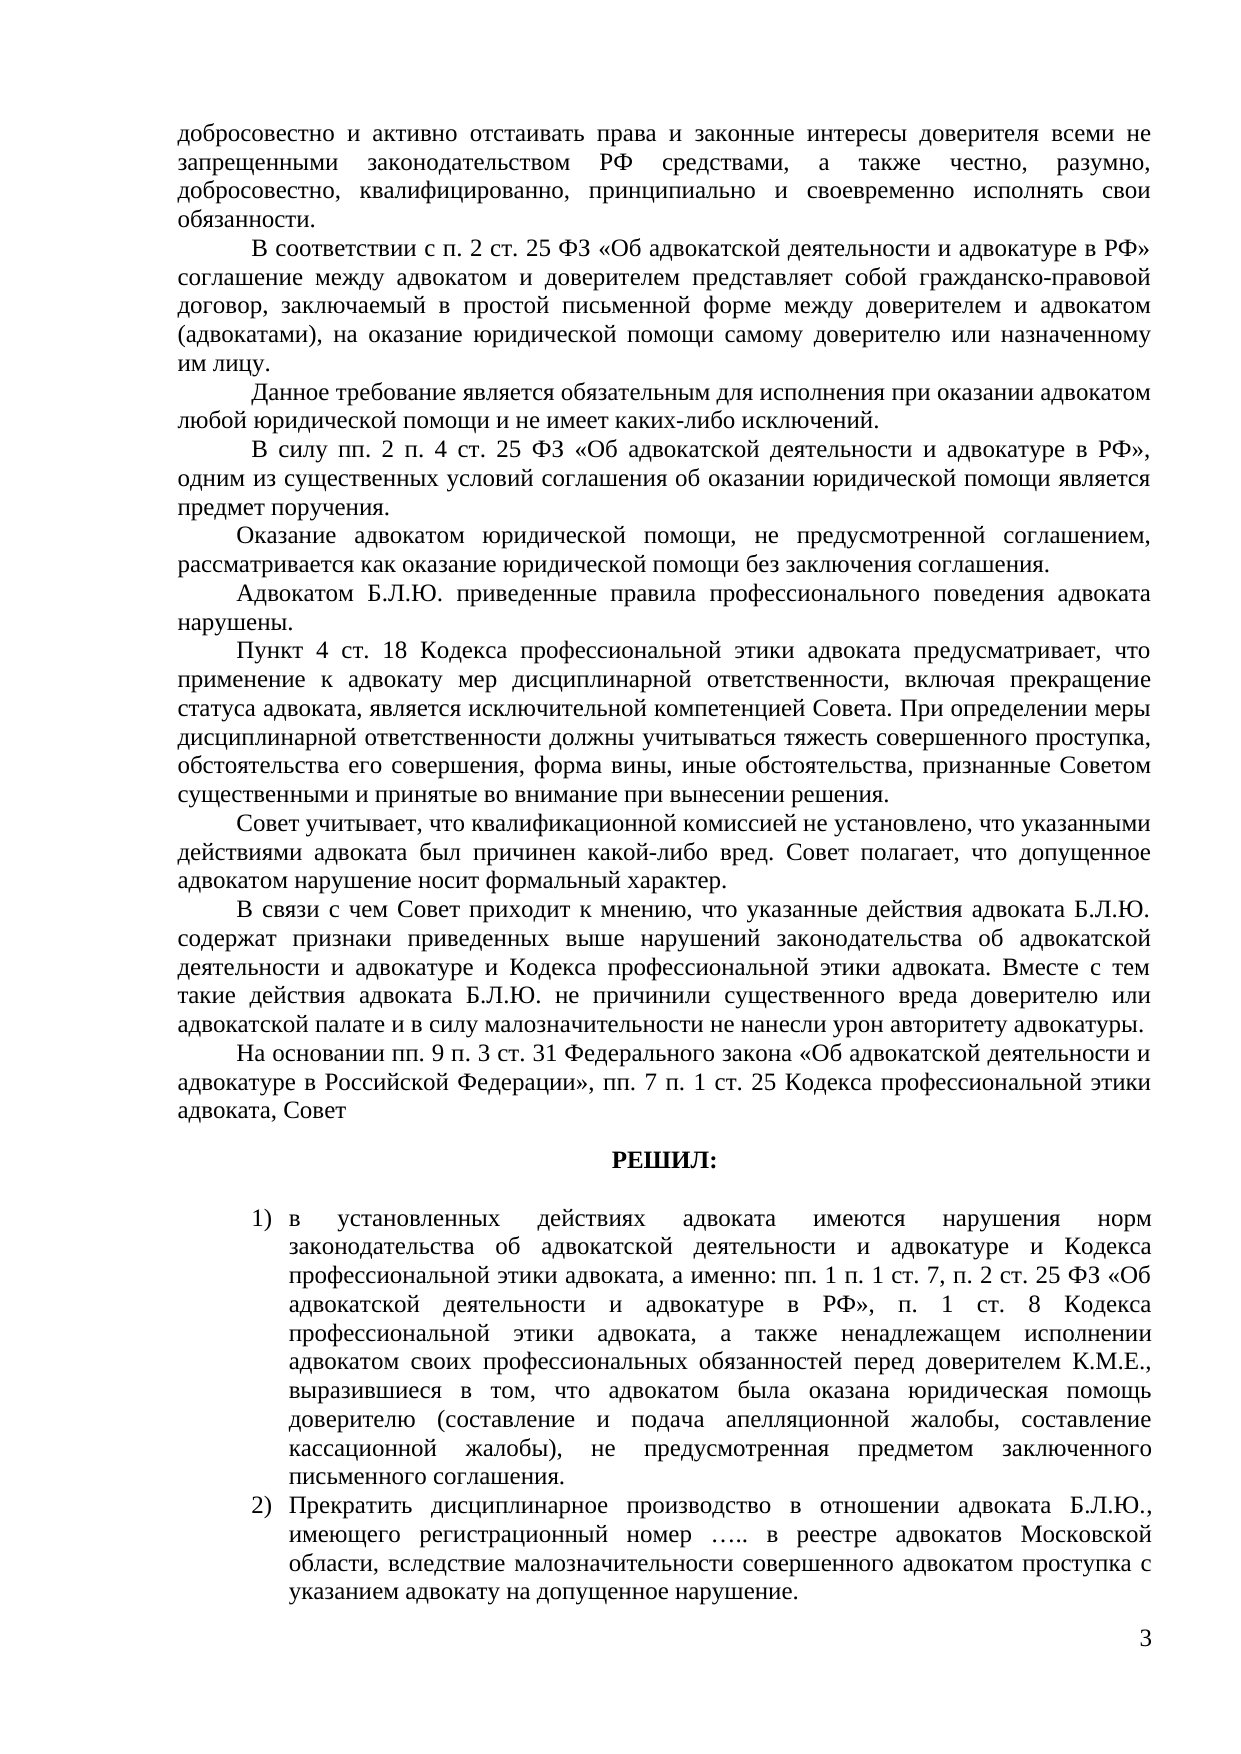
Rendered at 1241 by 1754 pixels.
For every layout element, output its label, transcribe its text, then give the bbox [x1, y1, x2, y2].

list В связи с чем Совет приходит к мнению, что указанные действия адвоката Б.Л.Ю. содержат признаки приведенных выше нарушений законодательства об адвокатской деятельности и адвокатуре и Кодекса профессиональной этики адвоката. Вместе с тем такие действия адвоката Б.Л.Ю. не причинили существенного вреда доверителю или адвокатской палате и в силу малозначительности не нанесли урон авторитету адвокатуры. [177, 894, 1152, 1038]
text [177, 118, 1152, 233]
text В силу пп. 2 п. 4 ст. 25 ФЗ «Об адвокатской деятельности и адвокатуре в РФ», одним из существенных условий соглашения об оказании юридической помощи является предмет поручения. [177, 434, 1152, 521]
list Пункт 4 ст. 18 Кодекса профессиональной этики адвоката предусматривает, что применение к адвокату мер дисциплинарной ответственности, включая прекращение статуса адвоката, является исключительной компетенцией Совета. При определении меры дисциплинарной ответственности должны учитываться тяжесть совершенного проступка, обстоятельства его совершения, форма вины, иные обстоятельства, признанные Советом существенными и принятые во внимание при вынесении решения. [177, 636, 1152, 808]
text РЕШИЛ: [177, 1145, 1152, 1174]
list Совет учитывает, что квалификационной комиссией не установлено, что указанными действиями адвоката был причинен какой-либо вред. Совет полагает, что допущенное адвокатом нарушение носит формальный характер. [177, 808, 1152, 894]
list в установленных действиях адвоката имеются нарушения норм законодательства об адвокатской деятельности и адвокатуре и Кодекса профессиональной этики адвоката, а именно: пп. 1 п. 1 ст. 7, п. 2 ст. 25 ФЗ «Об адвокатской деятельности и адвокатуре в РФ», п. 1 ст. 8 Кодекса профессиональной этики адвоката, а также ненадлежащем исполнении адвокатом своих профессиональных обязанностей перед доверителем К.М.Е., выразившиеся в том, что адвокатом была оказана юридическая помощь доверителю (составление и подача апелляционной жалобы, составление кассационной жалобы), не предусмотренная предметом заключенного письменного соглашения. [251, 1203, 1152, 1490]
list Прекратить дисциплинарное производство в отношении адвоката Б.Л.Ю., имеющего регистрационный номер ….. в реестре адвокатов Московской области, вследствие малозначительности совершенного адвокатом проступка с указанием адвокату на допущенное нарушение. [251, 1490, 1152, 1605]
list Адвокатом Б.Л.Ю. приведенные правила профессионального поведения адвоката нарушены. [177, 578, 1152, 636]
text Данное требование является обязательным для исполнения при оказании адвокатом любой юридической помощи и не имеет каких-либо исключений. [177, 377, 1152, 434]
text Оказание адвокатом юридической помощи, не предусмотренной соглашением, рассматривается как оказание юридической помощи без заключения соглашения. [177, 521, 1152, 578]
list На основании пп. 9 п. 3 ст. 31 Федерального закона «Об адвокатской деятельности и адвокатуре в Российской Федерации», пп. 7 п. 1 ст. 25 Кодекса профессиональной этики адвоката, Совет [177, 1038, 1152, 1124]
text В соответствии с п. 2 ст. 25 ФЗ «Об адвокатской деятельности и адвокатуре в РФ» соглашение между адвокатом и доверителем представляет собой гражданско-правовой договор, заключаемый в простой письменной форме между доверителем и адвокатом (адвокатами), на оказание юридической помощи самому доверителю или назначенному им лицу. [177, 233, 1152, 377]
